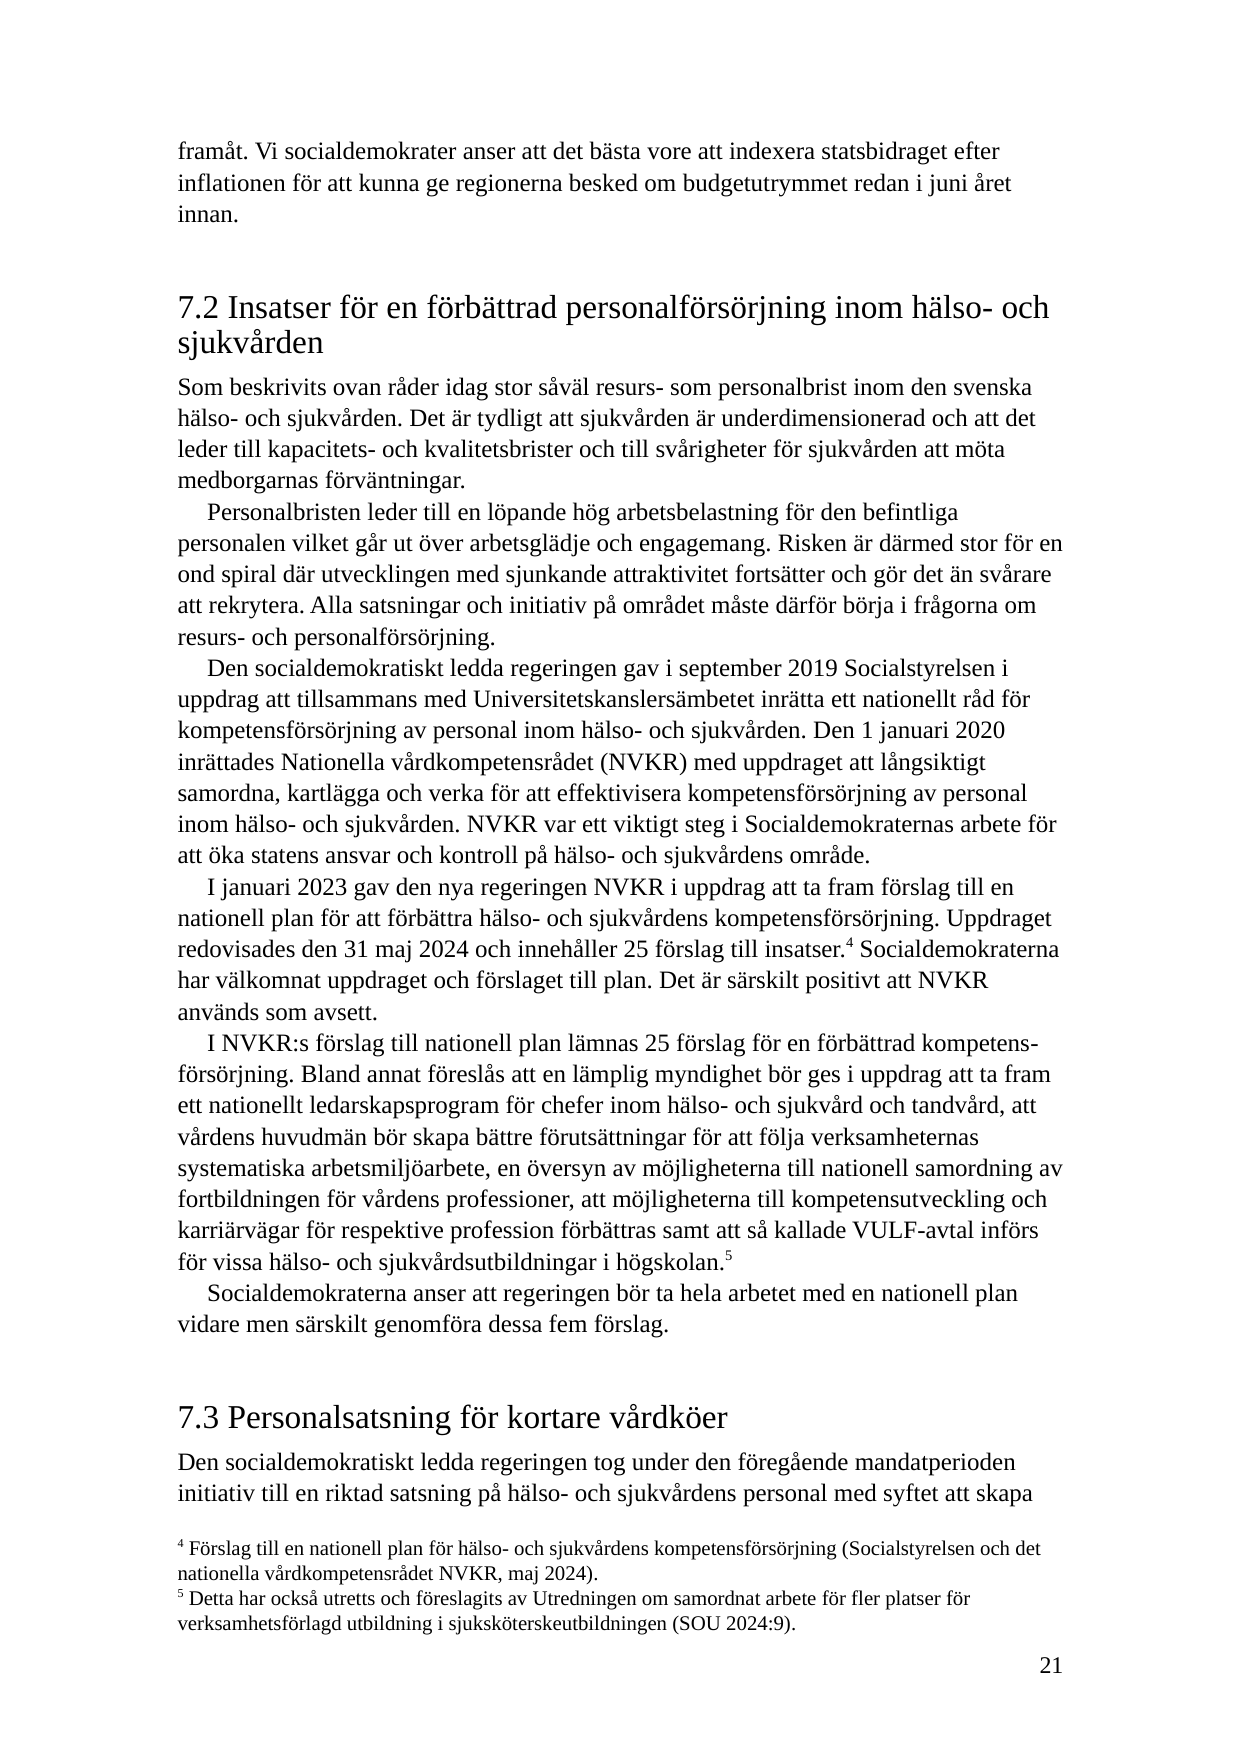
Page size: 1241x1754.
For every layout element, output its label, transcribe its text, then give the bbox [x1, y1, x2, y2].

text Den socialdemokratiskt ledda regeringen gav i september 2019 Socialstyrelsen i uppdrag att tillsammans med Universitetskanslersämbetet inrätta ett nationellt råd för kompetensförsörjning av personal inom hälso- och sjukvården. Den 1 januari 2020 inrättades Nationella vårdkompetensrådet (NVKR) med uppdraget att långsiktigt samordna, kartlägga och verka för att effektivisera kompetensförsörjning av personal inom hälso- och sjukvården. NVKR var ett viktigt steg i Socialdemokraternas arbete för att öka statens ansvar och kontroll på hälso- och sjukvårdens område. [177, 651, 1063, 869]
text Insatser för en förbättrad personalförsörjning inom hälso- och sjukvården [177, 290, 1063, 361]
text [177, 1444, 1063, 1507]
text Personalsatsning för kortare vårdköer [177, 1401, 1063, 1436]
text Socialdemokraterna anser att regeringen bör ta hela arbetet med en nationell plan vidare men särskilt genomföra dessa fem förslag. [177, 1276, 1063, 1338]
text I NVKR:s förslag till nationell plan lämnas 25 förslag för en förbättrad kompetensförsörjning. Bland annat föreslås att en lämplig myndighet bör ges i uppdrag att ta fram ett nationellt ledarskapsprogram för chefer inom hälso- och sjukvård och tandvård, att vårdens huvudmän bör skapa bättre förutsättningar för att följa verksamheternas systematiska arbetsmiljöarbete, en översyn av möjligheterna till nationell samordning av fortbildningen för vårdens professioner, att möjligheterna till kompetensutveckling och karriärvägar för respektive profession förbättras samt att så kallade VULF-avtal införs för vissa hälso- och sjukvårdsutbildningar i högskolan. [177, 1026, 1063, 1276]
text Som beskrivits ovan råder idag stor såväl resurs- som personalbrist inom den svenska hälso- och sjukvården. Det är tydligt att sjukvården är underdimensionerad och att det leder till kapacitets- och kvalitetsbrister och till svårigheter för sjukvården att möta medborgarnas förväntningar. [177, 369, 1063, 494]
text Personalbristen leder till en löpande hög arbetsbelastning för den befintliga personalen vilket går ut över arbetsglädje och engagemang. Risken är därmed stor för en ond spiral där utvecklingen med sjunkande attraktivitet fortsätter och gör det än svårare att rekrytera. Alla satsningar och initiativ på området måste därför börja i frågorna om resurs- och personalförsörjning. [177, 494, 1063, 651]
text I januari 2023 gav den nya regeringen NVKR i uppdrag att ta fram förslag till en nationell plan för att förbättra hälso- och sjukvårdens kompetensförsörjning. Uppdraget redovisades den 31 maj 2024 och innehåller 25 förslag till insatser. Socialdemokraterna har välkomnat uppdraget och förslaget till plan. Det är särskilt positivt att NVKR används som avsett. [177, 869, 1063, 1026]
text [177, 134, 1063, 228]
